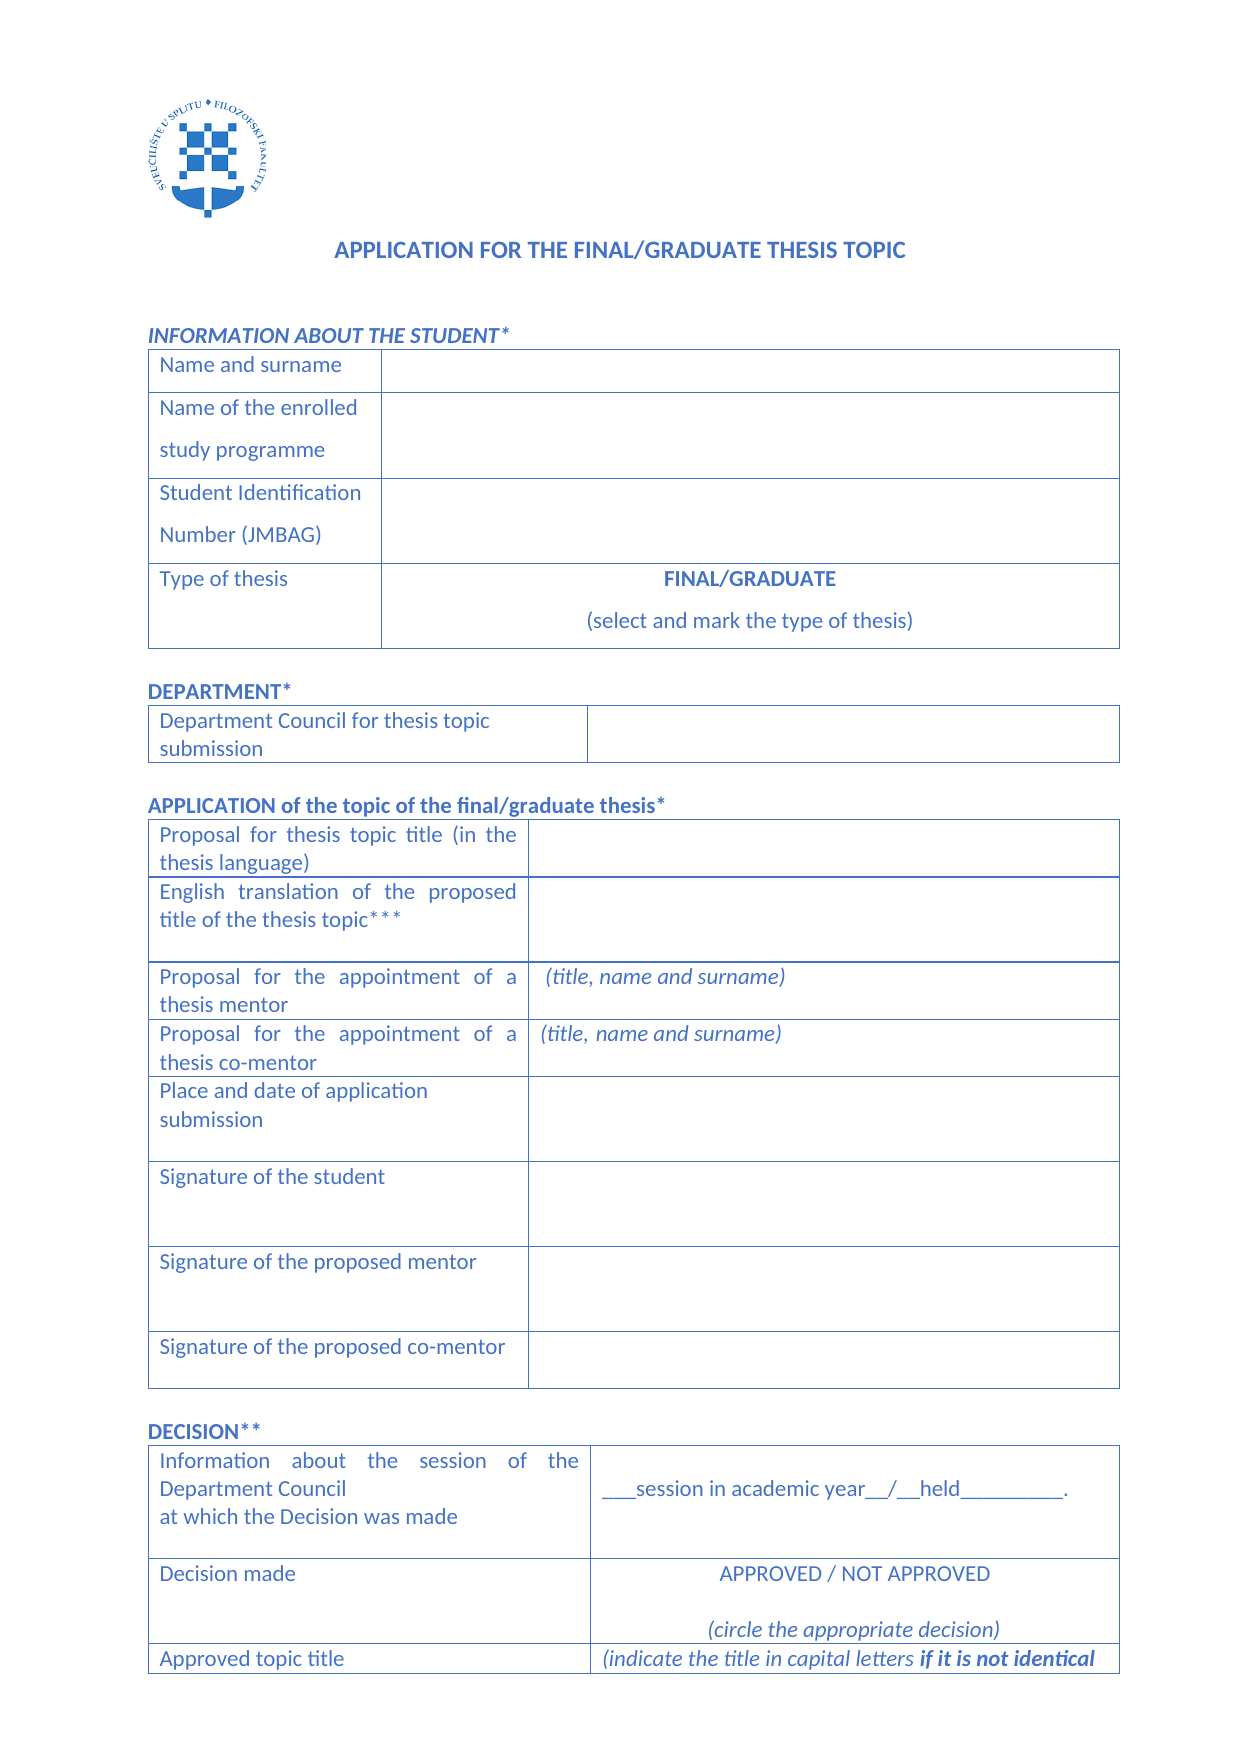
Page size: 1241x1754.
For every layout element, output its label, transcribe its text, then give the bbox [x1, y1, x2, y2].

table_cell (title, name and surname) [529, 1020, 1119, 1076]
table_header [529, 820, 1119, 876]
table_header [382, 350, 1119, 392]
table_cell Signature of the proposed mentor [149, 1247, 528, 1331]
table_header Information about the session of the Department Council at which the Decision was made [149, 1446, 590, 1558]
table_header ___session in academic year__/__held_________. [591, 1446, 1119, 1558]
table_cell Student Identification Number (JMBAG) [149, 479, 381, 563]
table_cell [382, 393, 1119, 477]
text DECISION** [148, 1417, 1093, 1445]
table_cell Decision made [149, 1559, 590, 1643]
table_header Department Council for thesis topic submission [149, 706, 587, 762]
table_header Proposal for thesis topic title (in the thesis language) [149, 820, 528, 876]
table_cell Place and date of application submission [149, 1077, 528, 1161]
table_cell [529, 1247, 1119, 1331]
picture [147, 99, 267, 218]
table_cell Proposal for the appointment of a thesis mentor [149, 963, 528, 1018]
text APPLICATION FOR THE FINAL/GRADUATE THESIS TOPIC [148, 234, 1093, 265]
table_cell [149, 1644, 590, 1672]
table_cell [529, 878, 1119, 961]
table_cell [591, 1644, 1119, 1672]
text INFORMATION ABOUT THE STUDENT* [148, 321, 1093, 349]
table_cell Name of the enrolled study programme [149, 393, 381, 477]
table_cell English translation of the proposed title of the thesis topic*** [149, 878, 528, 961]
table_cell Signature of the student [149, 1162, 528, 1246]
table_cell [382, 479, 1119, 563]
table_cell FINAL/GRADUATE (select and mark the type of thesis) [382, 564, 1119, 648]
table_cell APPROVED / NOT APPROVED (circle the appropriate decision) [591, 1559, 1119, 1643]
table_cell Type of thesis [149, 564, 381, 648]
table_cell [529, 1162, 1119, 1246]
table_cell Signature of the proposed co-mentor [149, 1332, 528, 1388]
text DEPARTMENT* [148, 677, 1093, 705]
table_cell [529, 1332, 1119, 1388]
table_cell Proposal for the appointment of a thesis co-mentor [149, 1020, 528, 1076]
table_header Name and surname [149, 350, 381, 392]
table_header [588, 706, 1119, 762]
table_cell (title, name and surname) [529, 963, 1119, 1018]
table_cell [529, 1077, 1119, 1161]
text APPLICATION of the topic of the final/graduate thesis* [148, 791, 1093, 819]
